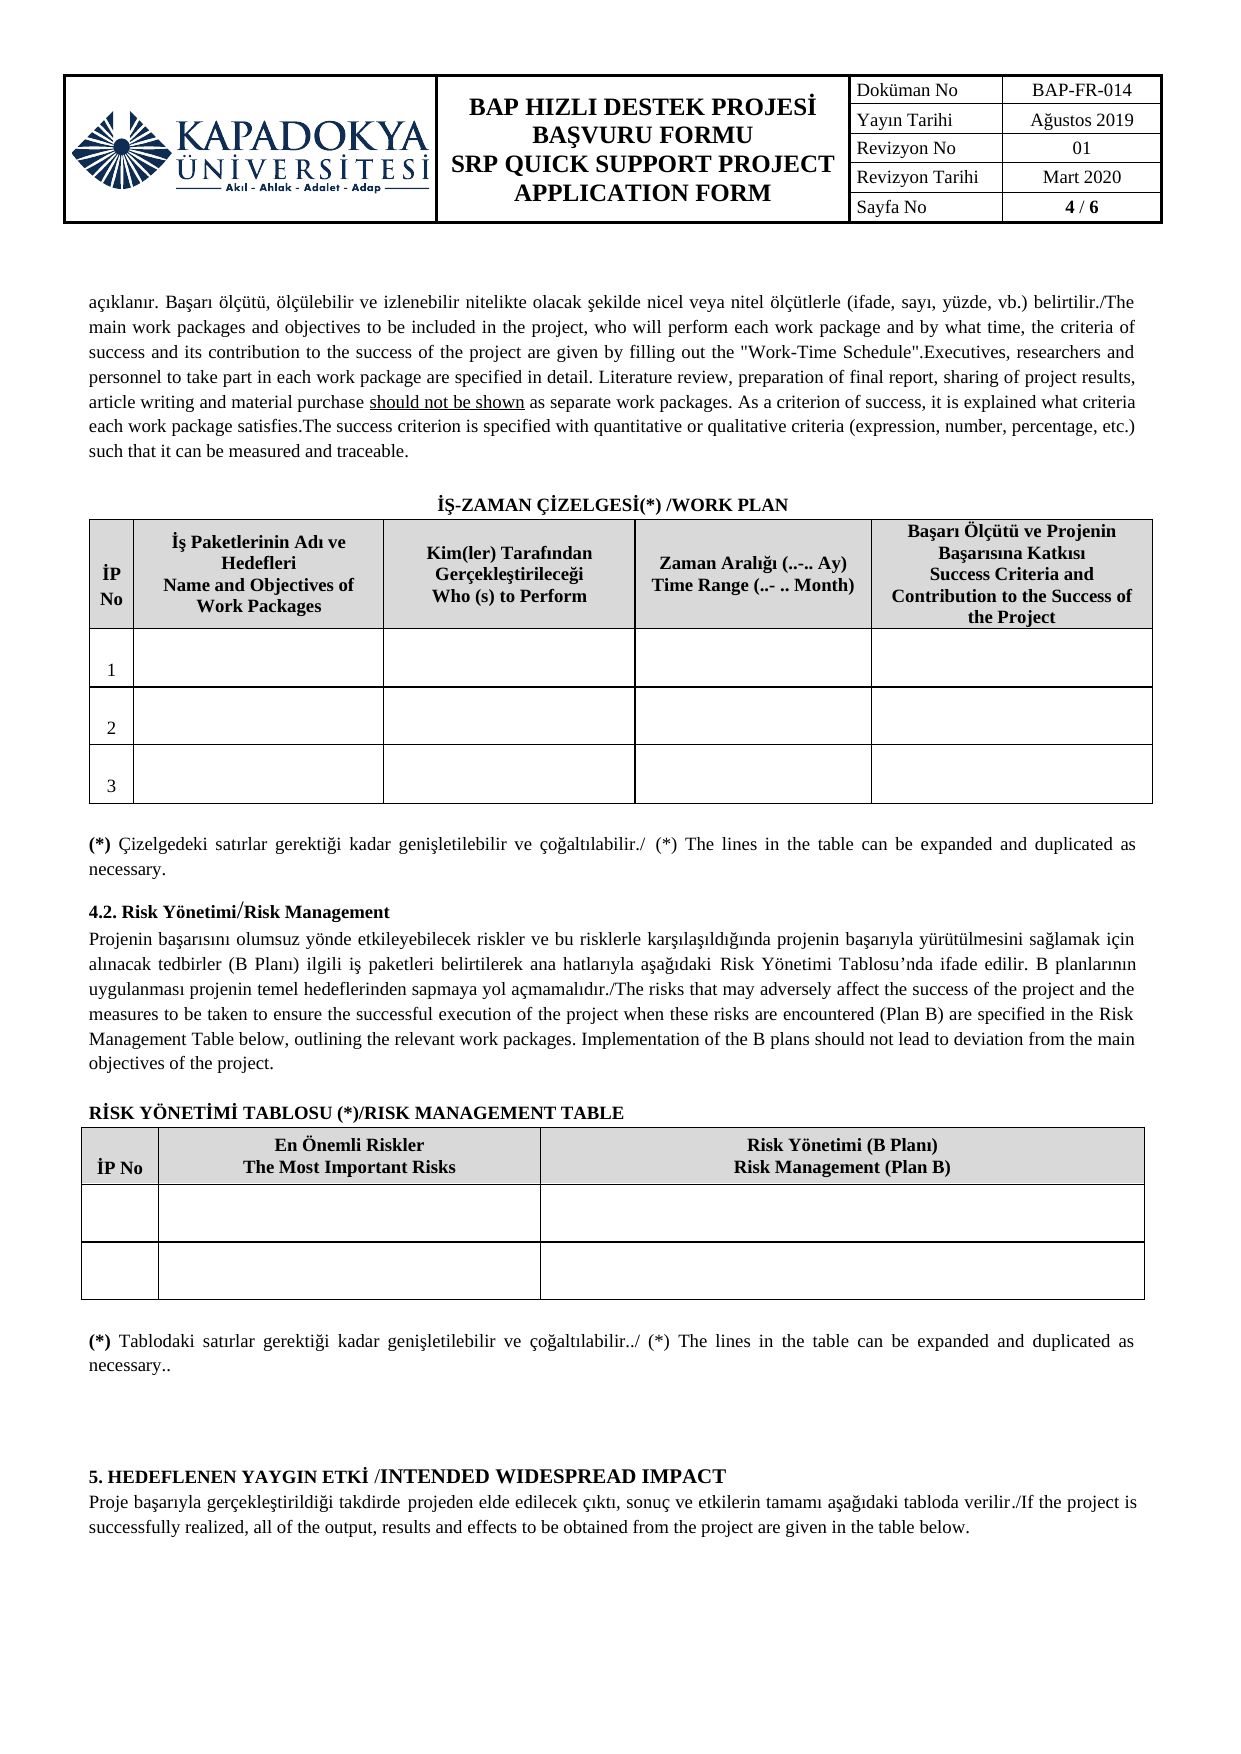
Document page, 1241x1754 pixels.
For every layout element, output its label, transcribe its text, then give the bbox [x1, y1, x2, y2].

table_header İş Paketlerinin Adı ve Hedefleri Name and Objectives of Work Packages [134, 520, 383, 628]
table_header Kim(ler) Tarafından Gerçekleştirileceği Who (s) to Perform [384, 520, 634, 628]
table_cell [541, 1243, 1144, 1299]
table_cell [134, 688, 383, 744]
table_cell [384, 688, 634, 744]
table_cell [636, 745, 871, 803]
table_header İP No [90, 520, 133, 628]
table_cell [159, 1185, 540, 1241]
table_cell [872, 745, 1152, 803]
table_cell [134, 629, 383, 686]
table_cell [384, 745, 634, 803]
table_header Zaman Aralığı (..-.. Ay) Time Range (..- .. Month) [636, 520, 871, 628]
table_header En Önemli Riskler The Most Important Risks [159, 1128, 540, 1183]
table_cell [134, 745, 383, 803]
table_cell [541, 1185, 1144, 1241]
table_cell [636, 629, 871, 686]
text Proje başarıyla gerçekleştirildiği takdirde projeden elde edilecek çıktı, sonuç ve etkilerin tamamı aşağıdaki tabloda verilir./If the project is successfully realized, all of the output, results and effects to be obtained from the project are given in the table below. [89, 1491, 1137, 1538]
text Projenin başarısını olumsuz yönde etkileyebilecek riskler ve bu risklerle karşılaşıldığında projenin başarıyla yürütülmesini sağlamak için alınacak tedbirler (B Planı) ilgili iş paketleri belirtilerek ana hatlarıyla aşağıdaki Risk Yönetimi Tablosu’nda ifade edilir. B planlarının uygulanması projenin temel hedeflerinden sapmaya yol açmamalıdır./The risks that may adversely affect the success of the project and the measures to be taken to ensure the successful execution of the project when these risks are encountered (Plan B) are specified in the Risk Management Table below, outlining the relevant work packages. Implementation of the B plans should not lead to deviation from the main objectives of the project. [89, 928, 1137, 1074]
list Risk Yönetimi/Risk Management [89, 895, 1137, 924]
text İŞ-ZAMAN ÇİZELGESİ(*) /WORK PLAN [89, 494, 1137, 516]
table_header Risk Yönetimi (B Planı) Risk Management (Plan B) [541, 1128, 1144, 1183]
table_cell 2 [90, 688, 133, 744]
table_cell [636, 688, 871, 744]
text (*) Çizelgedeki satırlar gerektiği kadar genişletilebilir ve çoğaltılabilir./ (*) The lines in the table can be expanded and duplicated as necessary. [89, 833, 1137, 879]
text (*) Tablodaki satırlar gerektiği kadar genişletilebilir ve çoğaltılabilir../ (*) The lines in the table can be expanded and duplicated as necessary.. [89, 1329, 1137, 1376]
table_cell [872, 629, 1152, 686]
text RİSK YÖNETİMİ TABLOSU (*)/RISK MANAGEMENT TABLE [89, 1102, 1137, 1123]
table_cell [82, 1185, 158, 1241]
table_cell [872, 688, 1152, 744]
table_header Başarı Ölçütü ve Projenin Başarısına Katkısı Success Criteria and Contribution to the Success of the Project [872, 520, 1152, 628]
table_cell [82, 1243, 158, 1299]
table_cell 1 [90, 629, 133, 686]
table_cell [384, 629, 634, 686]
picture [71, 104, 430, 194]
table_header İP No [82, 1128, 158, 1183]
table_cell [159, 1243, 540, 1299]
list HEDEFLENEN YAYGIN ETKİ /INTENDED WIDESPREAD IMPACT [89, 1464, 1137, 1488]
table_cell 3 [90, 745, 133, 803]
